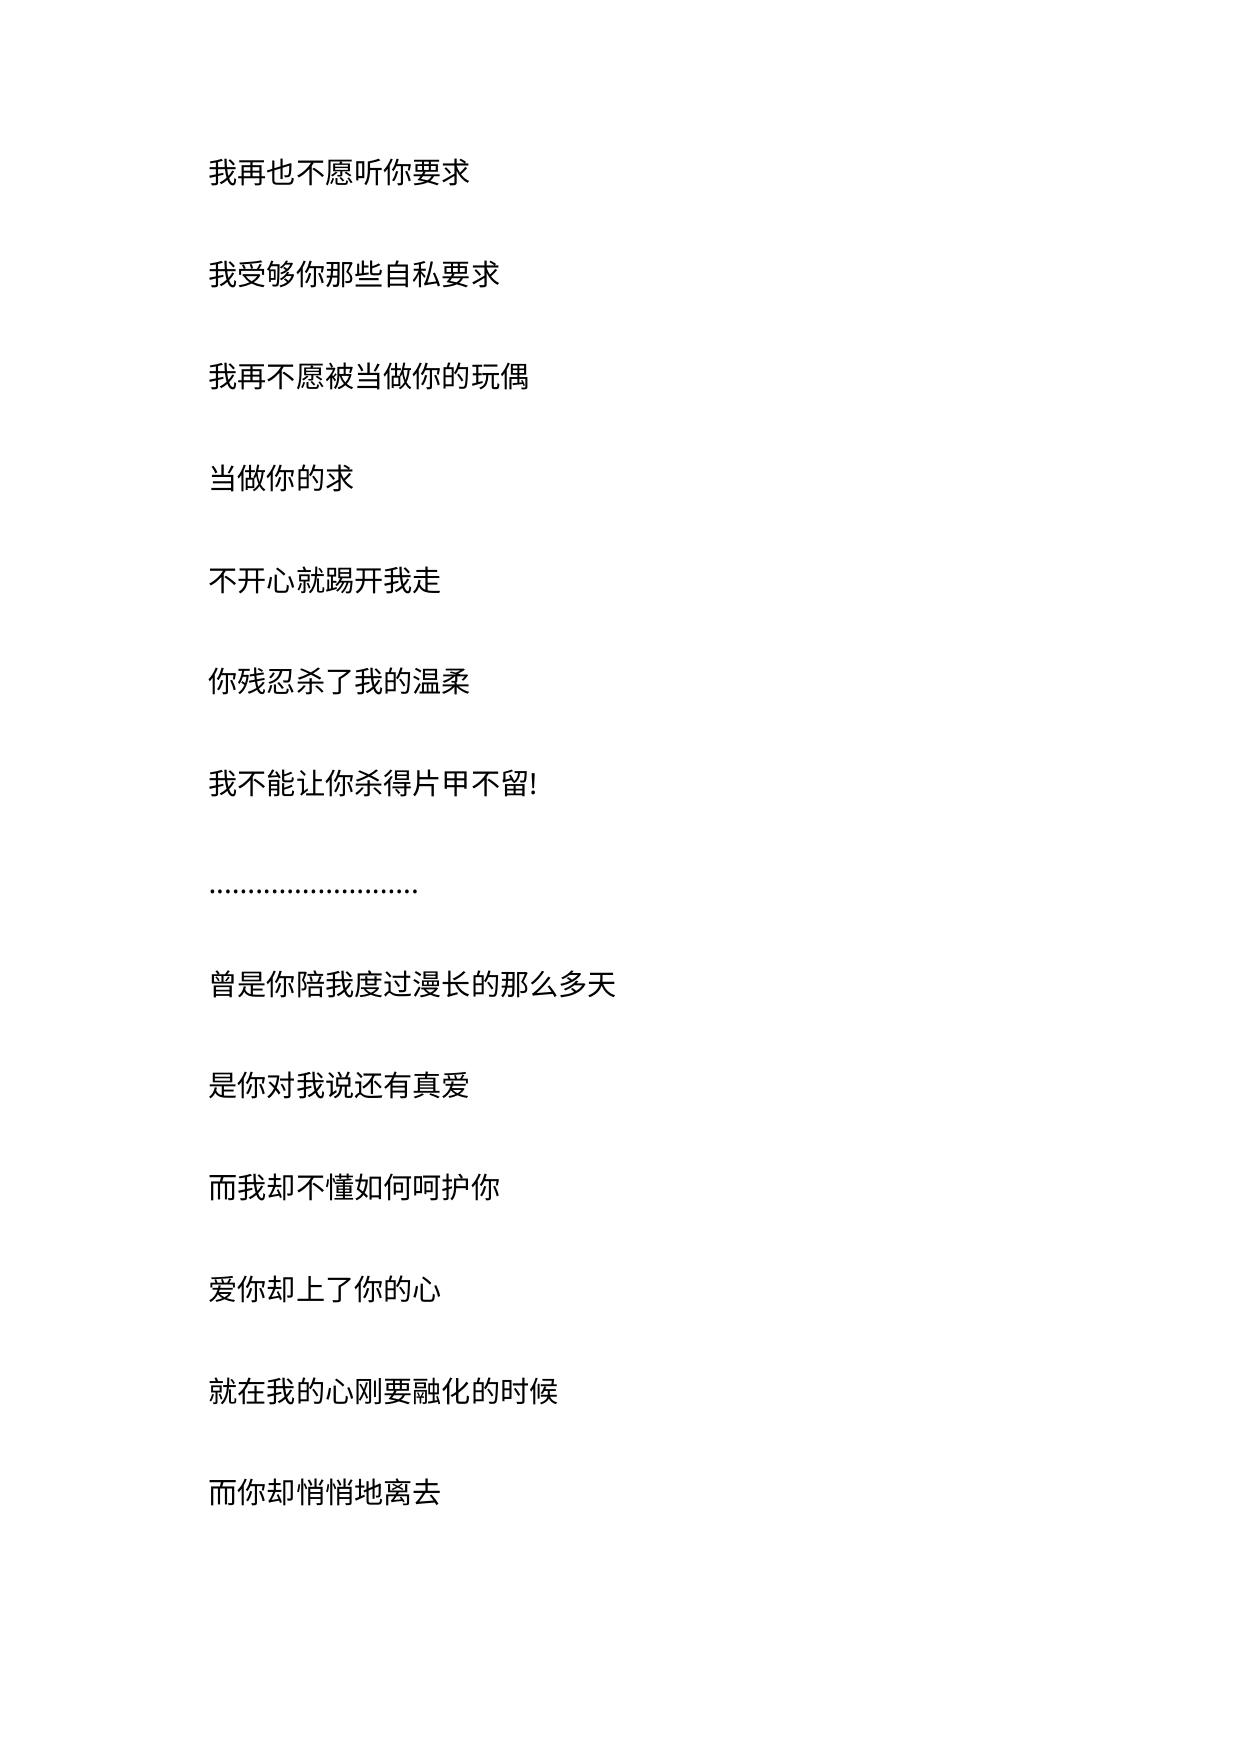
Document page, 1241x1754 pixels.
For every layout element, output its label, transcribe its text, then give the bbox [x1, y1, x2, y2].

text 而我却不懂如何呵护你 [150, 1164, 1090, 1207]
text 当做你的求 [150, 455, 1090, 498]
text 是你对我说还有真爱 [150, 1063, 1090, 1105]
text 你残忍杀了我的温柔 [150, 659, 1090, 701]
text ........................... [150, 863, 1090, 902]
text 不开心就踢开我走 [150, 557, 1090, 599]
text 而你却悄悄地离去 [150, 1470, 1090, 1512]
text 就在我的心刚要融化的时候 [150, 1368, 1090, 1410]
text 曾是你陪我度过漫长的那么多天 [150, 961, 1090, 1003]
text 我受够你那些自私要求 [150, 252, 1090, 294]
text 我再也不愿听你要求 [150, 150, 1090, 192]
text 爱你却上了你的心 [150, 1266, 1090, 1309]
text 我不能让你杀得片甲不留! [150, 761, 1090, 803]
text 我再不愿被当做你的玩偶 [150, 353, 1090, 396]
